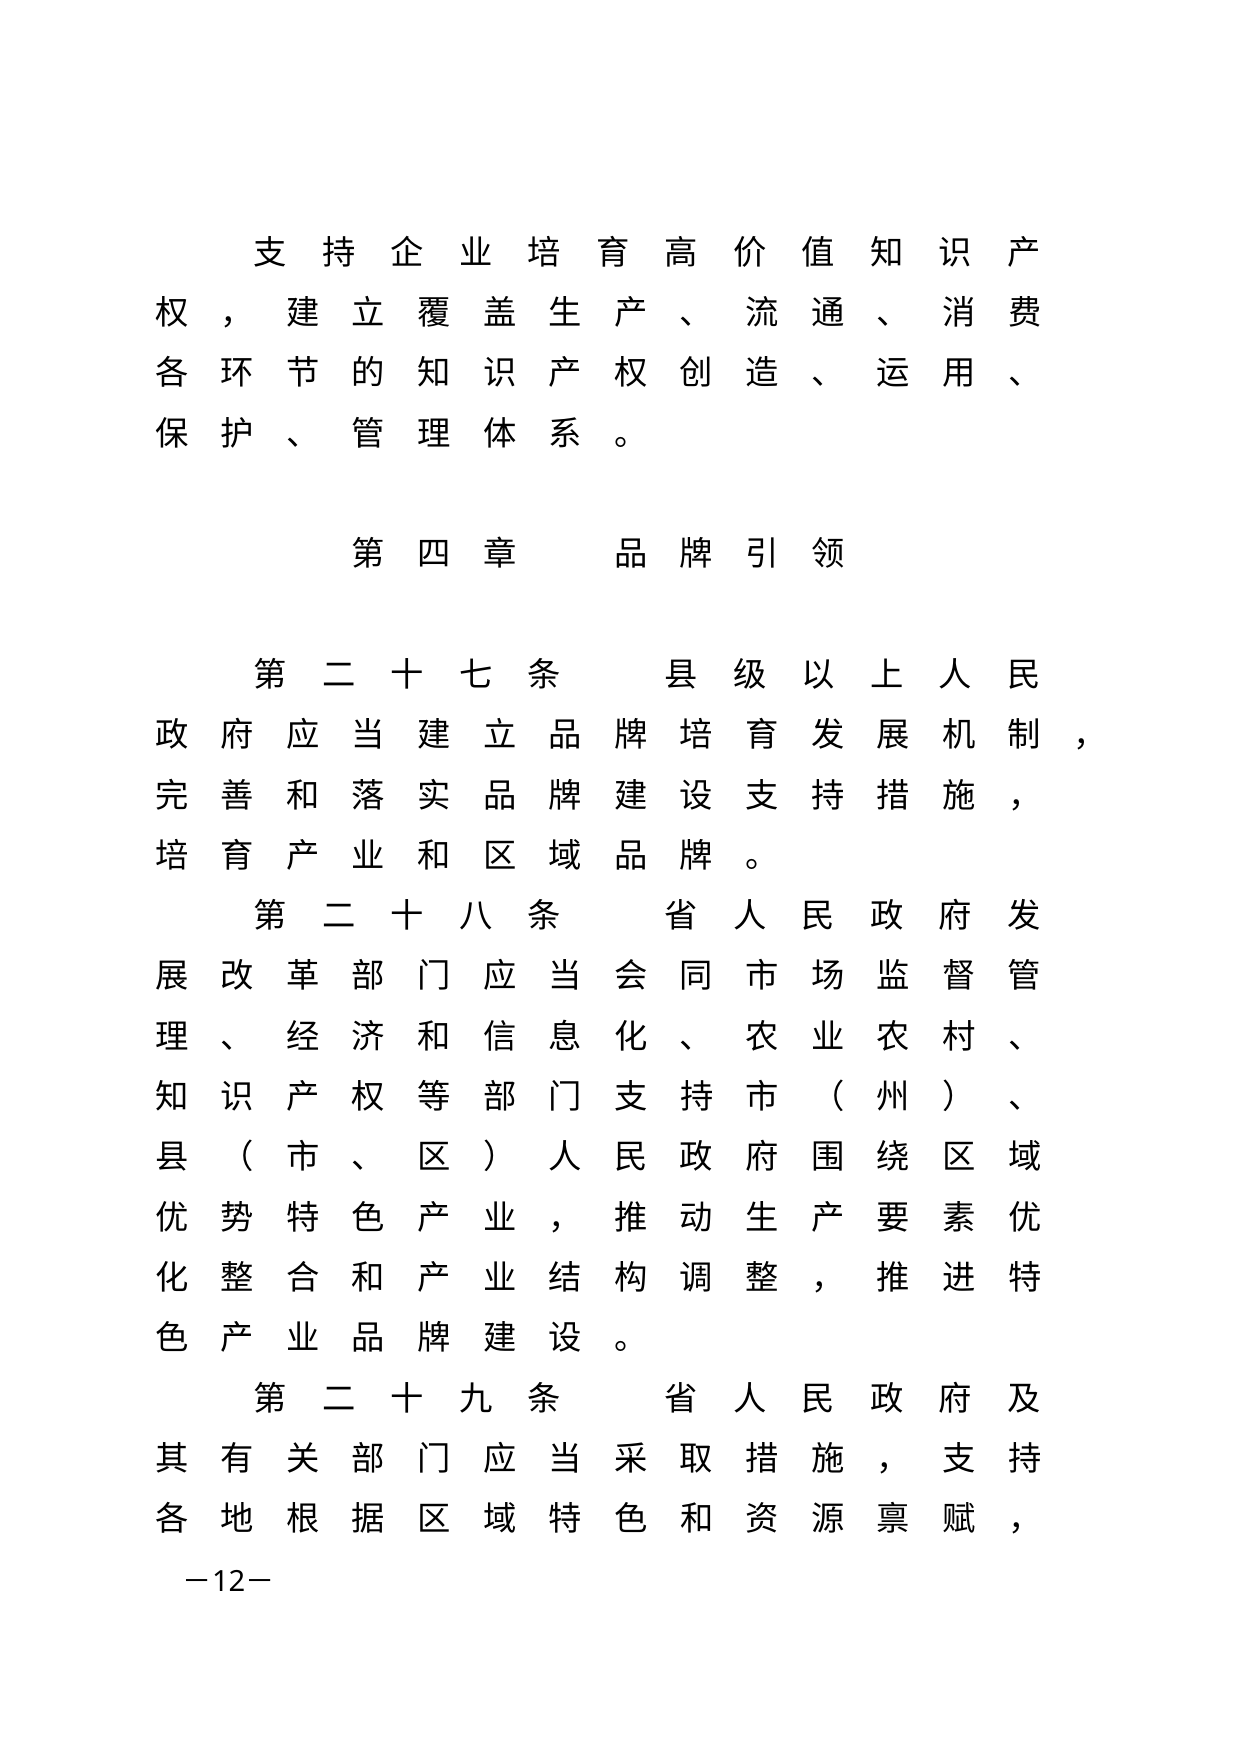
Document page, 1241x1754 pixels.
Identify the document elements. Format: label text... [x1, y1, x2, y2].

text 第二十七条 县级以上人民政府应当建立品牌培育发展机制，完善和落实品牌建设支持措施，培育产业和区域品牌。 [155, 642, 1073, 883]
text 第二十八条 省人民政府发展改革部门应当会同市场监督管理、经济和信息化、农业农村、知识产权等部门支持市（州）、县（市、区）人民政府围绕区域优势特色产业，推动生产要素优化整合和产业结构调整，推进特色产业品牌建设。 [155, 883, 1073, 1365]
text 第四章 品牌引领 [155, 521, 1073, 581]
text 支持企业培育高价值知识产权，建立覆盖生产、流通、消费各环节的知识产权创造、运用、保护、管理体系。 [155, 219, 1073, 461]
text 第二十九条 省人民政府及其有关部门应当采取措施，支持各地根据区域特色和资源禀赋，加强区域公用品牌的评选、认定和监督管理工作，培育特色鲜明、竞争力强、市场信誉好的区域公用品牌。 [155, 1365, 1073, 1546]
